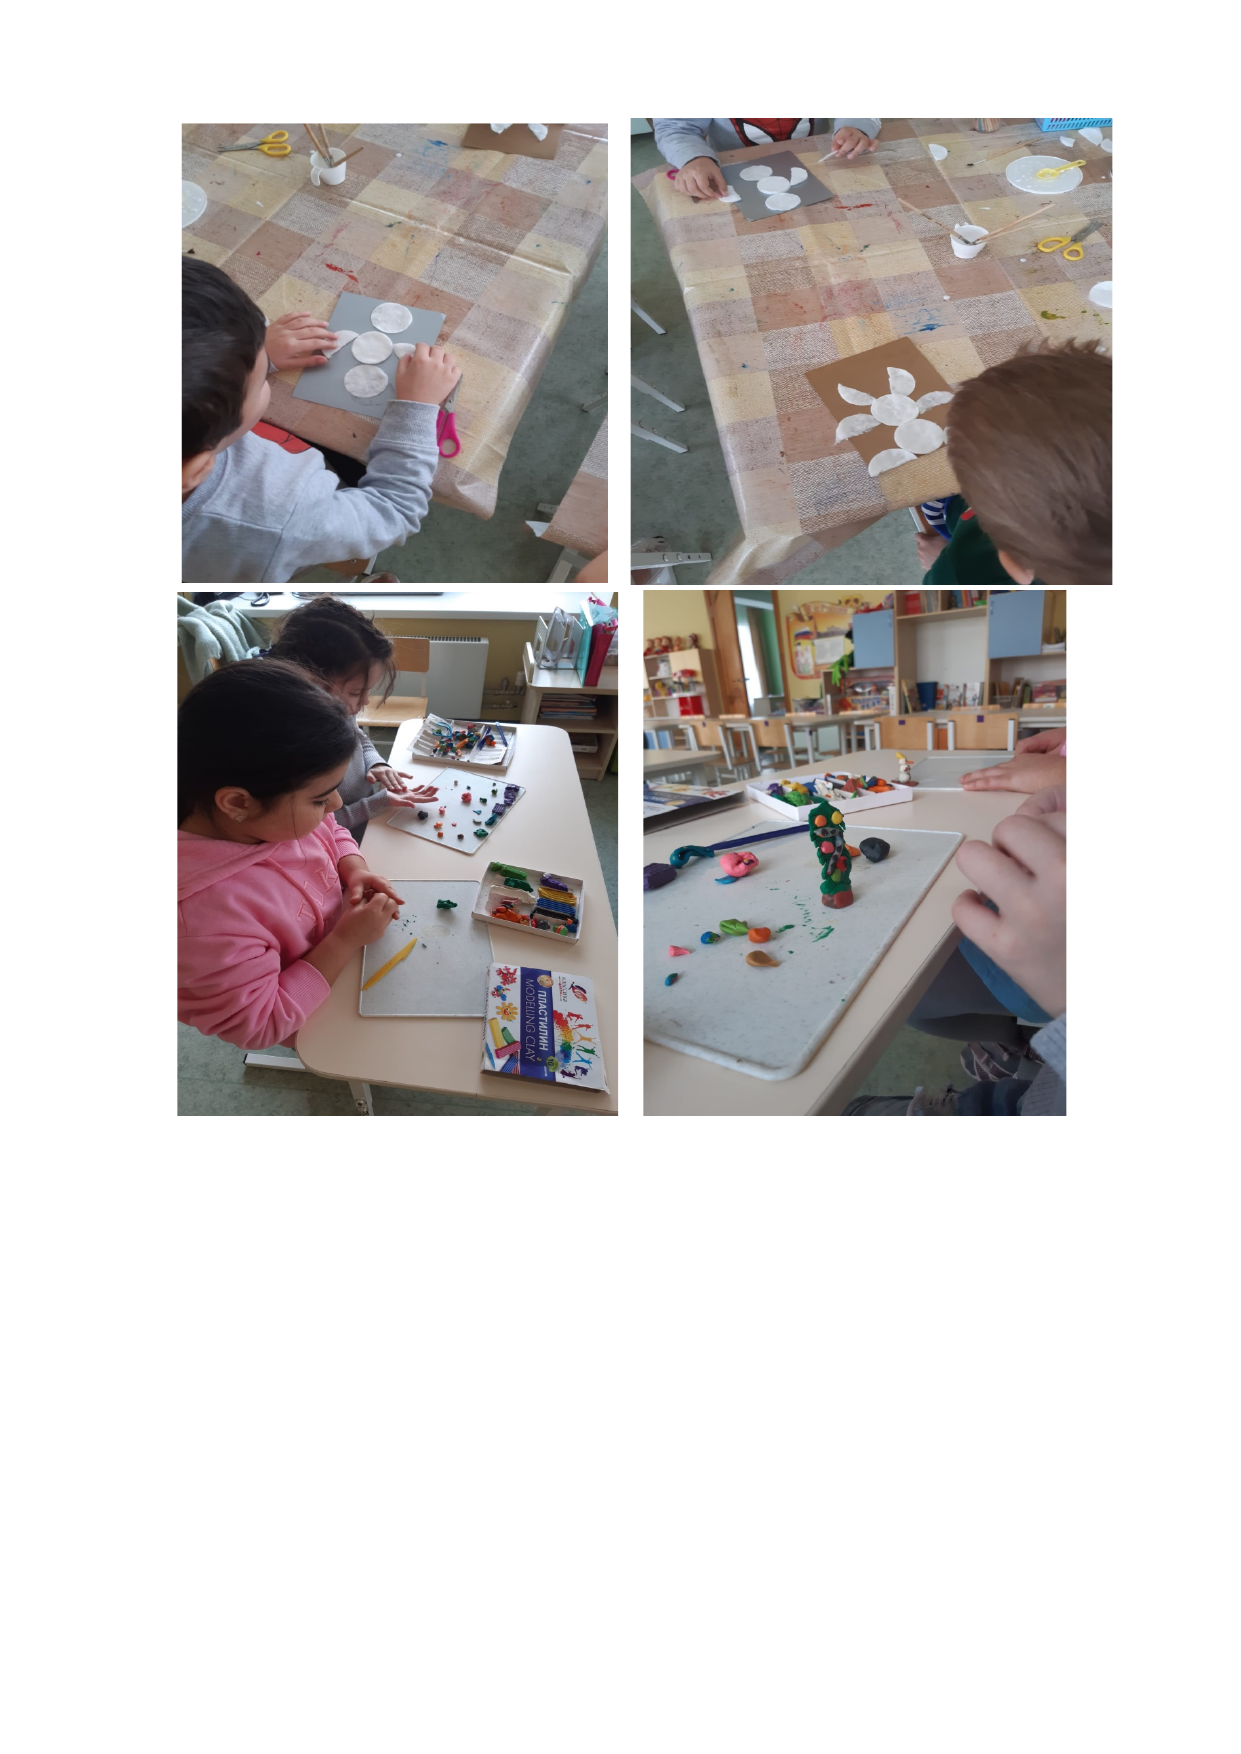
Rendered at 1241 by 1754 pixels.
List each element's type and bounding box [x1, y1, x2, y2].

picture [177, 592, 619, 1116]
picture [643, 590, 1067, 1116]
picture [630, 118, 1113, 585]
picture [182, 124, 608, 583]
